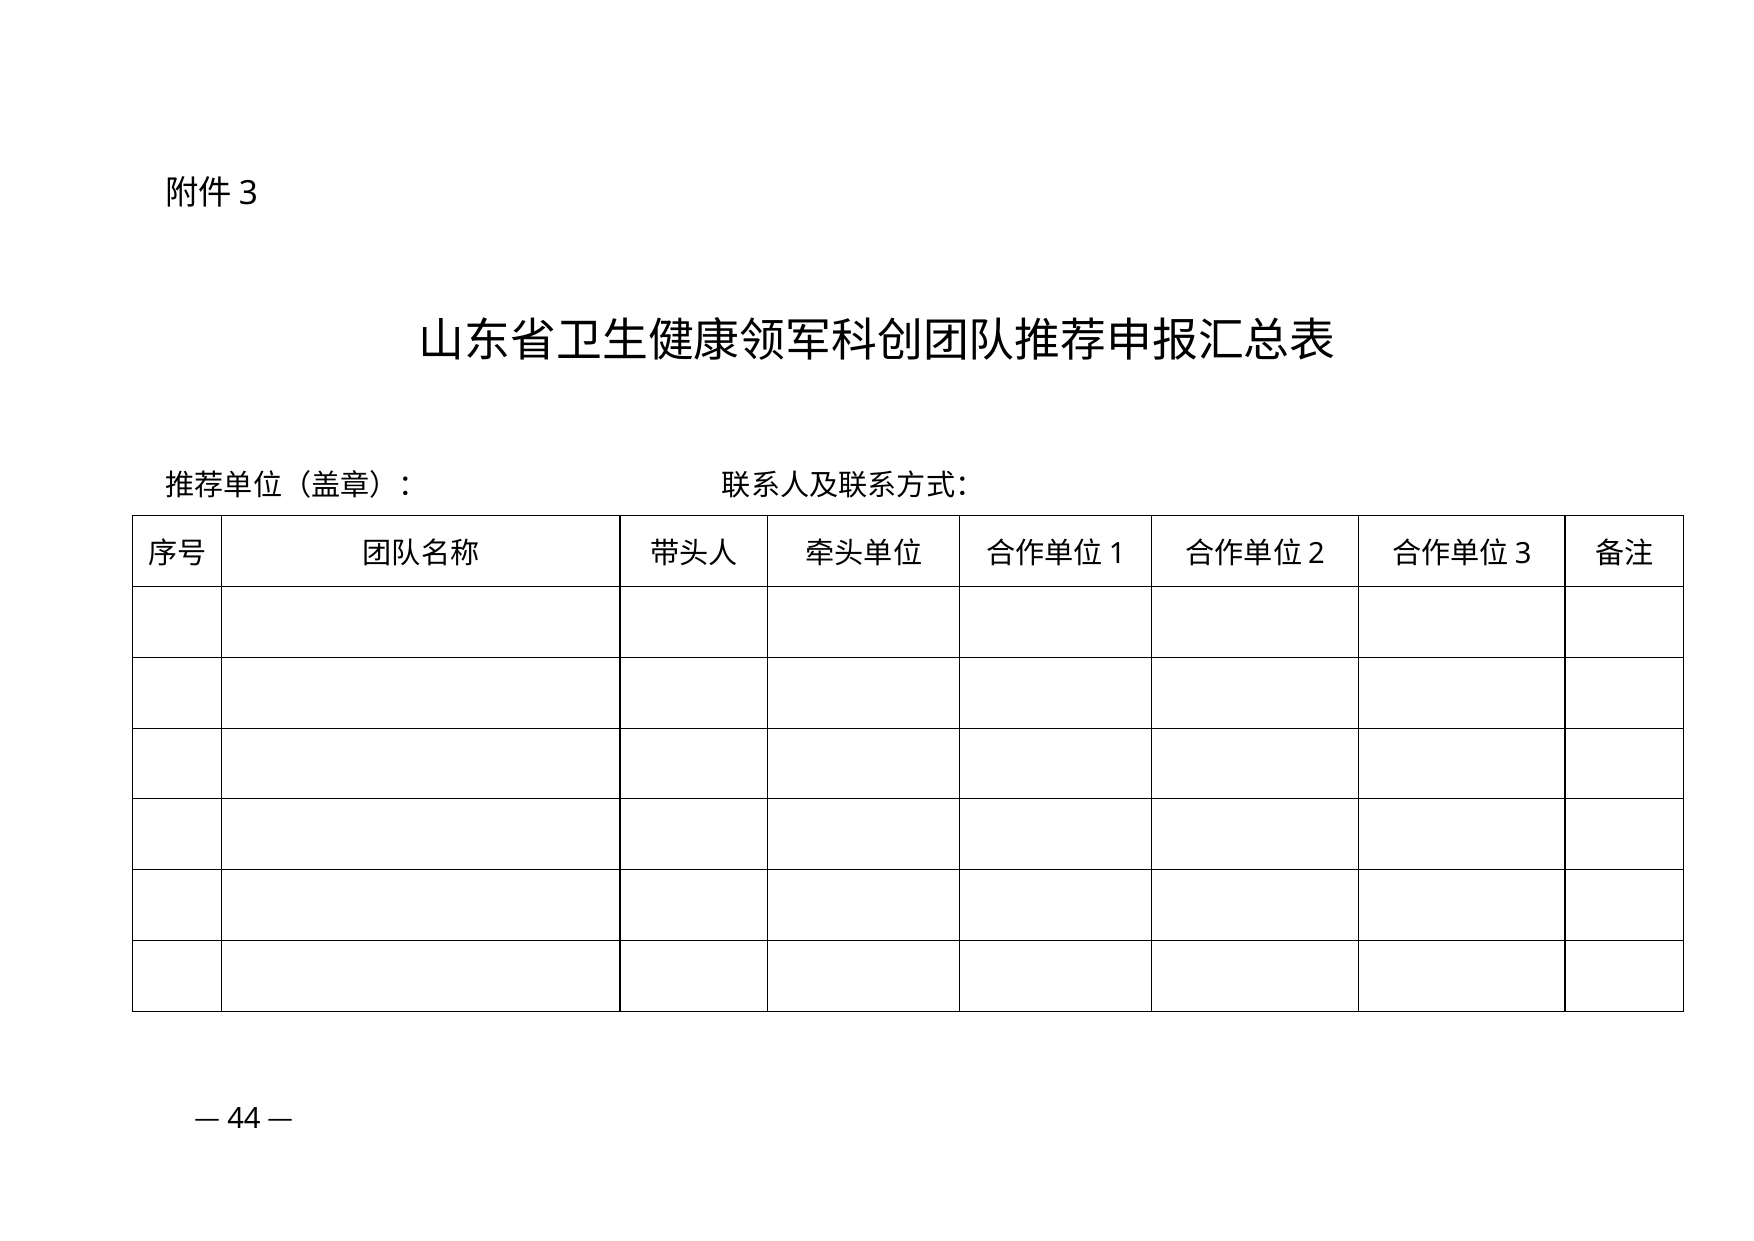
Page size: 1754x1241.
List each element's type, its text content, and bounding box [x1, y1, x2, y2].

table_cell [960, 587, 1151, 657]
table_cell [960, 870, 1151, 940]
table_cell [133, 799, 221, 869]
table_header 团队名称 [222, 516, 619, 586]
table_header 带头人 [621, 516, 767, 586]
table_cell [1152, 587, 1358, 657]
table_cell [621, 587, 767, 657]
table_cell [1566, 870, 1683, 940]
table_cell [1566, 941, 1683, 1011]
table_cell [1359, 941, 1564, 1011]
table_cell [960, 729, 1151, 798]
table_cell [1152, 799, 1358, 869]
text 推荐单位（盖章）： 联系人及联系方式： [165, 450, 1589, 515]
table_cell [222, 658, 619, 727]
table_cell [768, 658, 959, 727]
table_header 牵头单位 [768, 516, 959, 586]
table_cell [1359, 799, 1564, 869]
table_cell [133, 941, 221, 1011]
table_cell [621, 799, 767, 869]
table_cell [1152, 658, 1358, 727]
table_cell [1566, 729, 1683, 798]
table_cell [222, 799, 619, 869]
table_cell [222, 941, 619, 1011]
table_cell [1566, 658, 1683, 727]
table_cell [1152, 729, 1358, 798]
table_cell [222, 870, 619, 940]
text 附件3 [165, 157, 1589, 222]
table_cell [222, 729, 619, 798]
table_cell [1359, 729, 1564, 798]
table_cell [133, 587, 221, 657]
table_cell [960, 799, 1151, 869]
table_cell [621, 729, 767, 798]
table_cell [133, 870, 221, 940]
table_cell [1359, 587, 1564, 657]
table_cell [1152, 870, 1358, 940]
table_header 合作单位2 [1152, 516, 1358, 586]
table_cell [621, 658, 767, 727]
table_cell [1152, 941, 1358, 1011]
table_cell [960, 658, 1151, 727]
text 山东省卫生健康领军科创团队推荐申报汇总表 [165, 287, 1589, 385]
table_cell [621, 941, 767, 1011]
table_cell [960, 941, 1151, 1011]
table_cell [1566, 587, 1683, 657]
table_cell [768, 941, 959, 1011]
table_cell [133, 729, 221, 798]
table_cell [1359, 870, 1564, 940]
table_cell [768, 870, 959, 940]
table_cell [768, 729, 959, 798]
table_header 备注 [1566, 516, 1683, 586]
table_cell [621, 870, 767, 940]
table_cell [768, 799, 959, 869]
table_cell [1566, 799, 1683, 869]
table_header 合作单位1 [960, 516, 1151, 586]
table_cell [1359, 658, 1564, 727]
table_cell [222, 587, 619, 657]
table_header 序号 [133, 516, 221, 586]
table_cell [768, 587, 959, 657]
table_header 合作单位3 [1359, 516, 1564, 586]
table_cell [133, 658, 221, 727]
